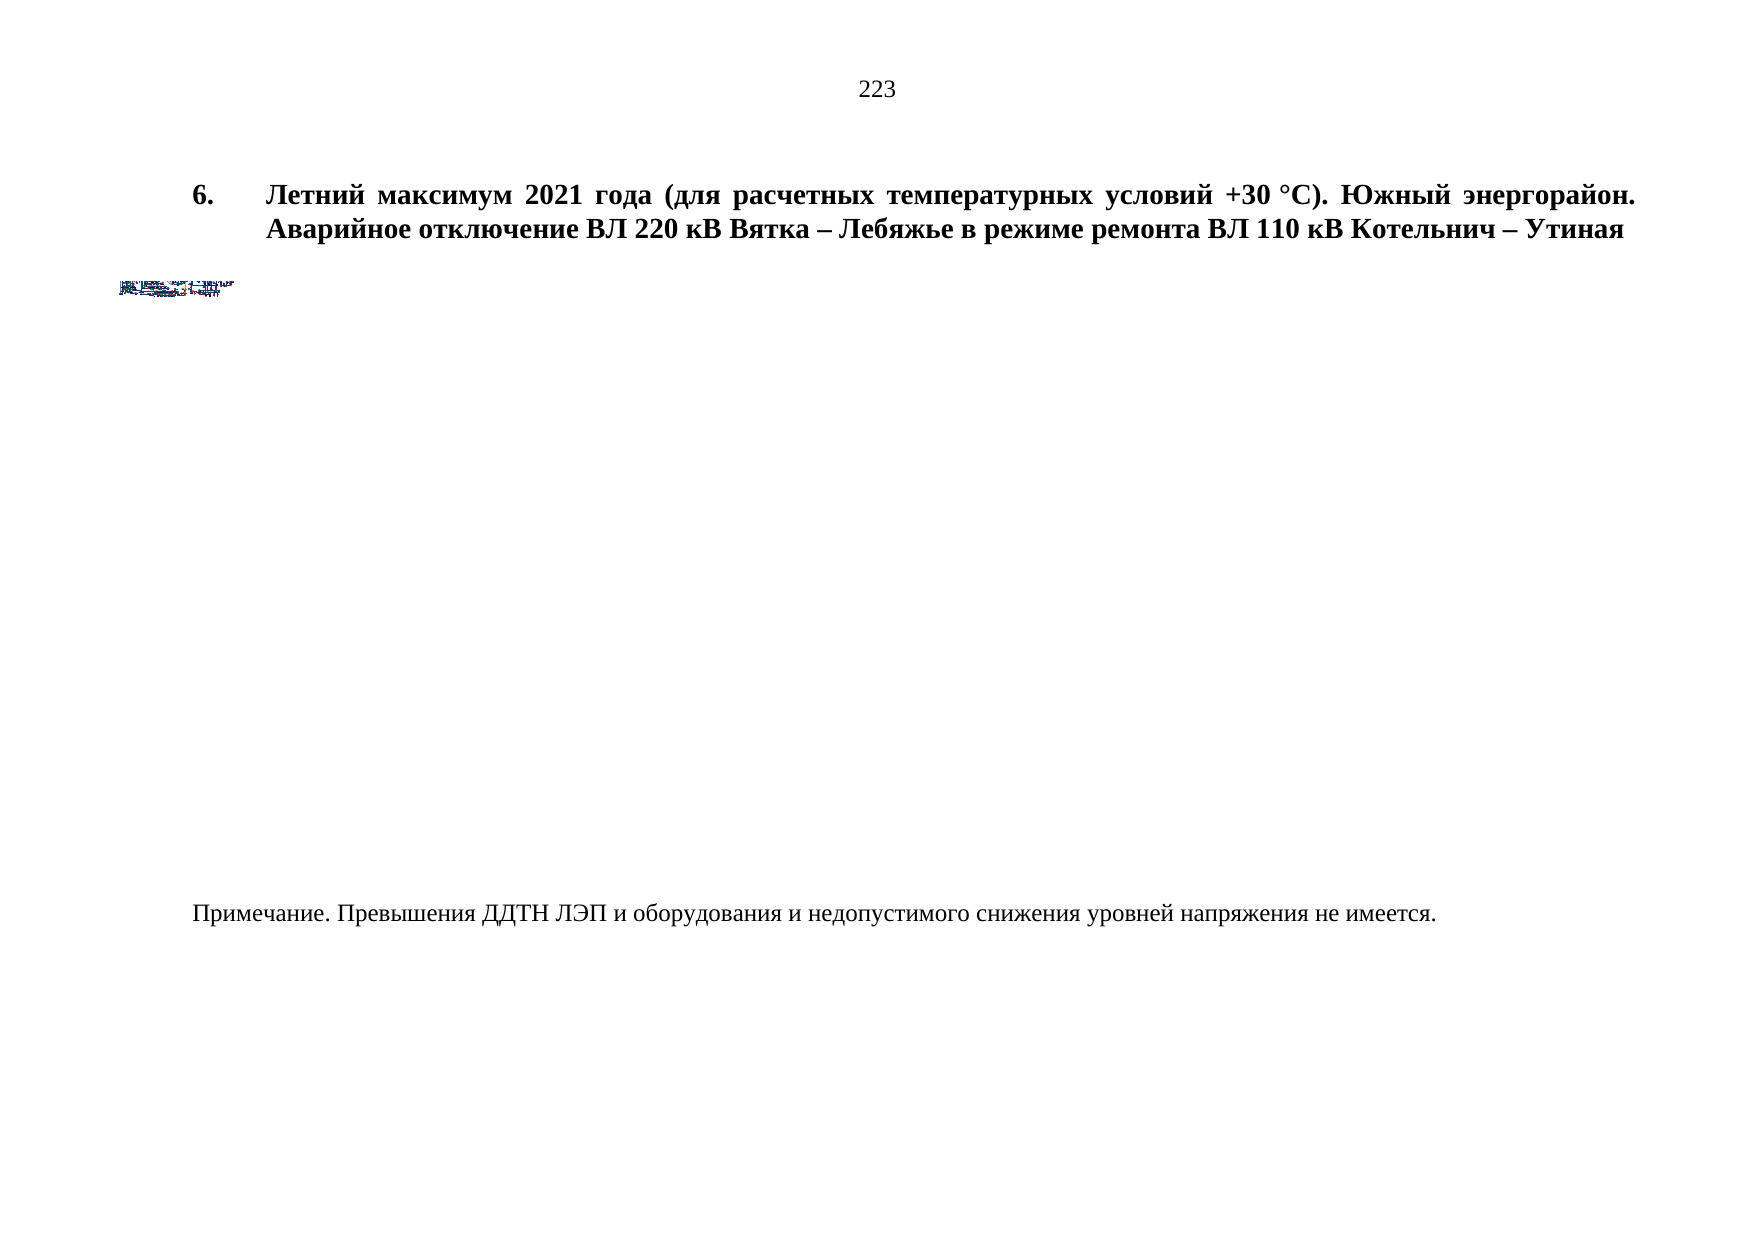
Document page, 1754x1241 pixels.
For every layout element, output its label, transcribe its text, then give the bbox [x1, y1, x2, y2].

text Летний максимум 2021 года (для расчетных температурных условий +30 °С). Южный энергорайон. Аварийное отключение ВЛ 220 кВ Вятка – Лебяжье в режиме ремонта ВЛ 110 кВ Котельнич – Утиная [192, 177, 1636, 244]
text Примечание. Превышения ДДТН ЛЭП и оборудования и недопустимого снижения уровней напряжения не имеется. [118, 898, 1636, 927]
